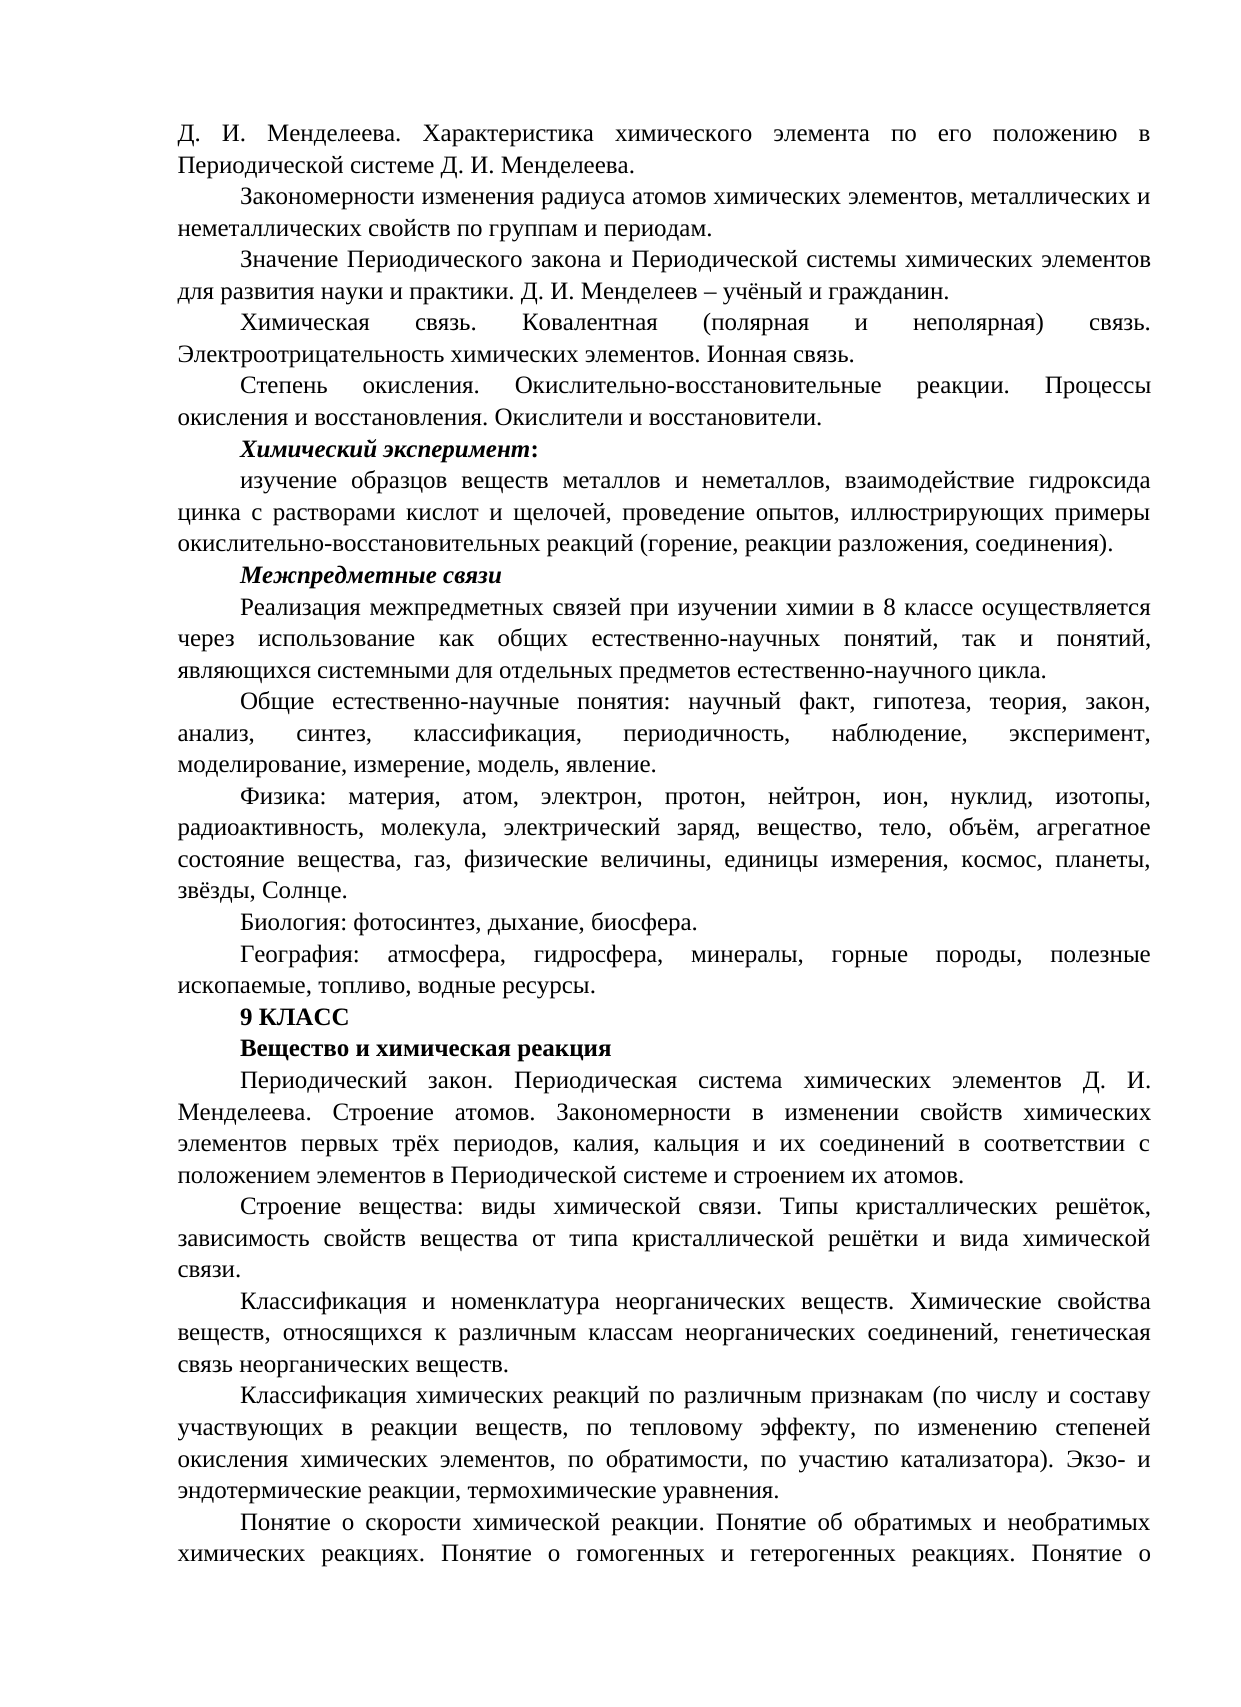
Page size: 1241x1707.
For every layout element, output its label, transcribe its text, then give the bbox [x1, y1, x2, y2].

text 9 КЛАСС [177, 1002, 1152, 1031]
text изучение образцов веществ металлов и неметаллов, взаимодействие гидроксида цинка с растворами кислот и щелочей, проведение опытов, иллюстрирующих примеры окислительно-восстановительных реакций (горение, реакции разложения, соединения). [177, 465, 1152, 557]
text Периодический закон. Периодическая система химических элементов Д. И. Менделеева. Строение атомов. Закономерности в изменении свойств химических элементов первых трёх периодов, калия, кальция и их соединений в соответствии с положением элементов в Периодической системе и строением их атомов. [177, 1065, 1152, 1188]
text Химическая связь. Ковалентная (полярная и неполярная) связь. Электроотрицательность химических элементов. Ионная связь. [177, 307, 1152, 368]
text Степень окисления. Окислительно-восстановительные реакции. Процессы окисления и восстановления. Окислители и восстановители. [177, 371, 1152, 431]
text Строение вещества: виды химической связи. Типы кристаллических решёток, зависимость свойств вещества от типа кристаллической решётки и вида химической связи. [177, 1191, 1152, 1283]
text Значение Периодического закона и Периодической системы химических элементов для развития науки и практики. Д. И. Менделеев – учёный и гражданин. [177, 244, 1152, 305]
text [177, 1507, 1152, 1567]
text Химический эксперимент: [177, 434, 1152, 462]
text Классификация химических реакций по различным признакам (по числу и составу участвующих в реакции веществ, по тепловому эффекту, по изменению степеней окисления химических элементов, по обратимости, по участию катализатора). Экзо- и эндотермические реакции, термохимические уравнения. [177, 1381, 1152, 1504]
text Физика: материя, атом, электрон, протон, нейтрон, ион, нуклид, изотопы, радиоактивность, молекула, электрический заряд, вещество, тело, объём, агрегатное состояние вещества, газ, физические величины, единицы измерения, космос, планеты, звёзды, Солнце. [177, 781, 1152, 904]
text Вещество и химическая реакция [177, 1033, 1152, 1062]
text География: атмосфера, гидросфера, минералы, горные породы, полезные ископаемые, топливо, водные ресурсы. [177, 939, 1152, 999]
text Реализация межпредметных связей при изучении химии в 8 классе осуществляется через использование как общих естественно-научных понятий, так и понятий, являющихся системными для отдельных предметов естественно-научного цикла. [177, 592, 1152, 683]
text Общие естественно-научные понятия: научный факт, гипотеза, теория, закон, анализ, синтез, классификация, периодичность, наблюдение, эксперимент, моделирование, измерение, модель, явление. [177, 686, 1152, 778]
text Биология: фотосинтез, дыхание, биосфера. [177, 907, 1152, 936]
text Классификация и номенклатура неорганических веществ. Химические свойства веществ, относящихся к различным классам неорганических соединений, генетическая связь неорганических веществ. [177, 1286, 1152, 1378]
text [177, 118, 1152, 178]
text Межпредметные связи [177, 560, 1152, 589]
text Закономерности изменения радиуса атомов химических элементов, металлических и неметаллических свойств по группам и периодам. [177, 181, 1152, 242]
